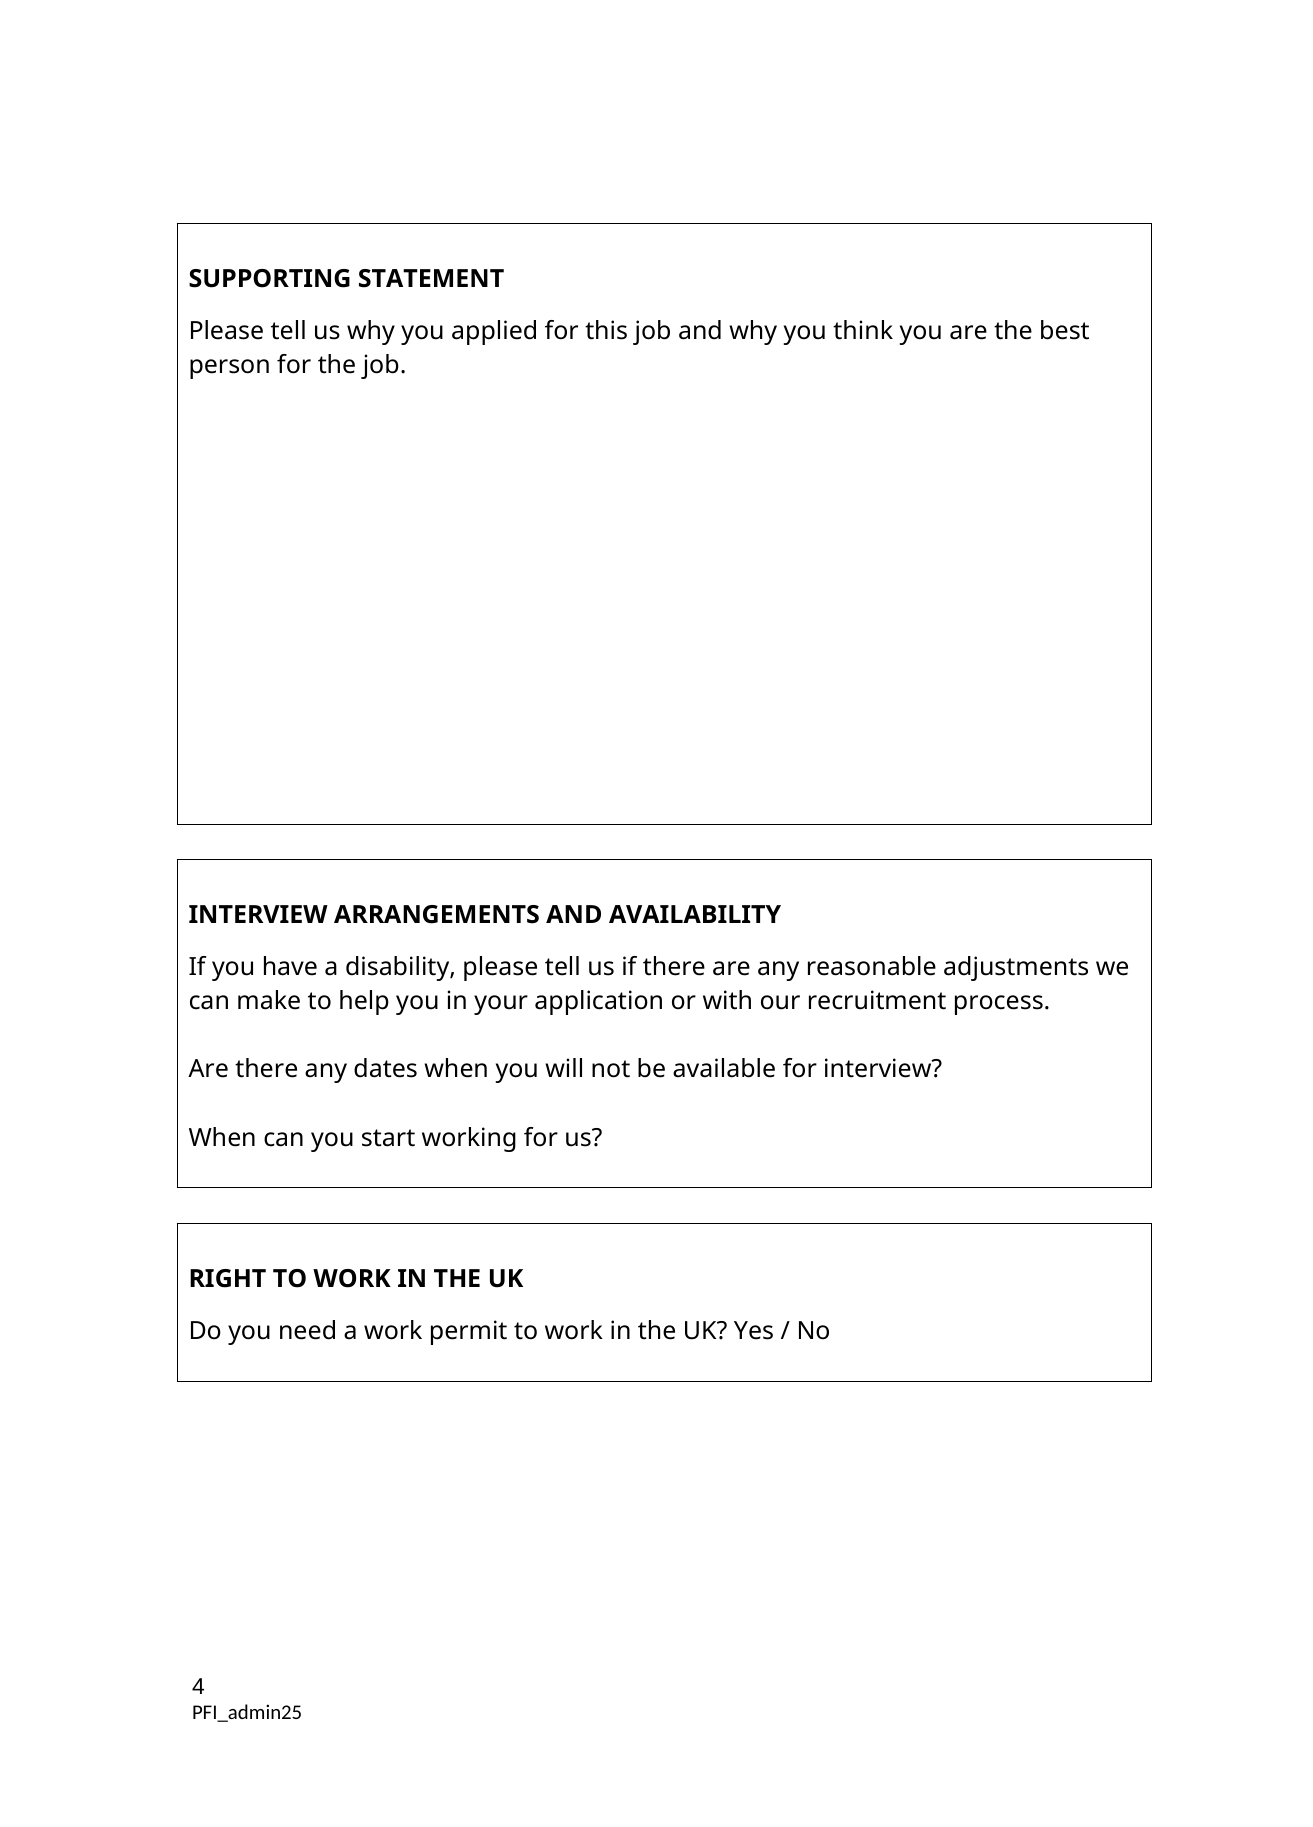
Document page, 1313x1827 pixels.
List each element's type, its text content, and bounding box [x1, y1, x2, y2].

table_header INTERVIEW ARRANGEMENTS AND AVAILABILITY If you have a disability, please tell us if there are any reasonable adjustments we can make to help you in your application or with our recruitment process. Are there any dates when you will not be available for interview? When can you start working for us? [178, 860, 1151, 1187]
table_header SUPPORTING STATEMENT Please tell us why you applied for this job and why you think you are the best person for the job. [178, 224, 1151, 823]
table_header RIGHT TO WORK IN THE UK Do you need a work permit to work in the UK? Yes / No [178, 1224, 1151, 1381]
